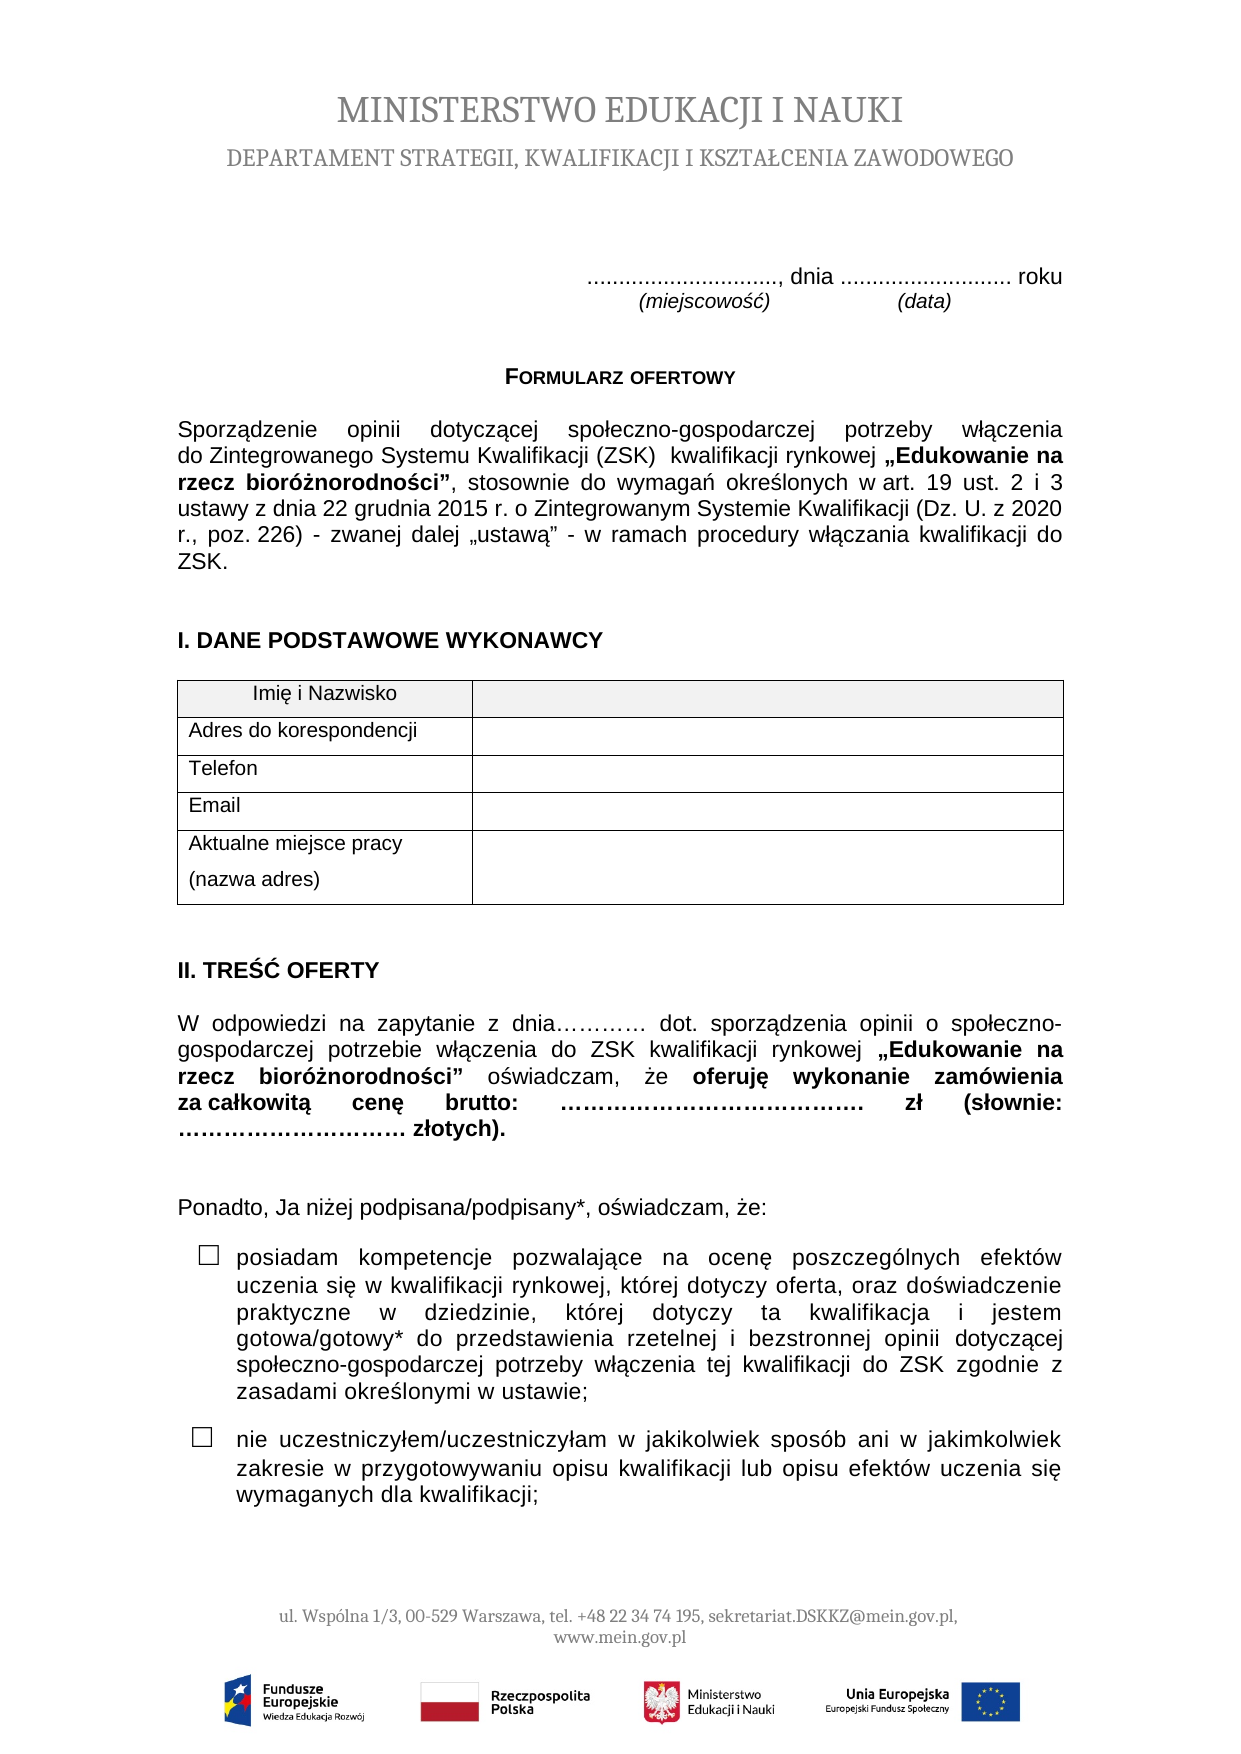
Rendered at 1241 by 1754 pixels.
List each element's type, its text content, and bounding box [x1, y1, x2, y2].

text I. DANE PODSTAWOWE WYKONAWCY [177, 627, 1063, 653]
text (miejscowość) (data) [398, 289, 1063, 313]
table_cell [473, 756, 1063, 792]
text W odpowiedzi na zapytanie z dnia………… dot. sporządzenia opinii o społeczno-gospodarczej potrzebie włączenia do ZSK kwalifikacji rynkowej „Edukowanie na rzecz bioróżnorodności” oświadczam, że oferuję wykonanie zamówienia za całkowitą cenę brutto: …………………………………. zł (słownie: ………………………… złotych). [177, 1010, 1063, 1142]
picture [180, 1651, 1063, 1752]
list posiadam kompetencje pozwalające na ocenę poszczególnych efektów uczenia się w kwalifikacji rynkowej, której dotyczy oferta, oraz doświadczenie praktyczne w dziedzinie, której dotyczy ta kwalifikacja i jestem gotowa/gotowy* do przedstawienia rzetelnej i bezstronnej opinii dotyczącej społeczno-gospodarczej potrzeby włączenia tej kwalifikacji do ZSK zgodnie z zasadami określonymi w ustawie; [199, 1234, 1063, 1404]
table_cell [473, 831, 1063, 903]
table_header Imię i Nazwisko [178, 681, 472, 717]
table_header [473, 681, 1063, 717]
table_cell [473, 793, 1063, 829]
table_cell Email [178, 793, 472, 829]
table_cell Aktualne miejsce pracy (nazwa adres) [178, 831, 472, 903]
text Sporządzenie opinii dotyczącej społeczno-gospodarczej potrzeby włączenia do Zintegrowanego Systemu Kwalifikacji (ZSK) kwalifikacji rynkowej „Edukowanie na rzecz bioróżnorodności”, stosownie do wymagań określonych w art. 19 ust. 2 i 3 ustawy z dnia 22 grudnia 2015 r. o Zintegrowanym Systemie Kwalifikacji (Dz. U. z 2020 r., poz. 226) - zwanej dalej „ustawą” - w ramach procedury włączania kwalifikacji do ZSK. [177, 416, 1063, 574]
table_cell [473, 718, 1063, 754]
subtitle II. TREŚĆ OFERTY [177, 957, 1063, 983]
subtitle Formularz ofertowy [177, 363, 1063, 389]
table_cell Adres do korespondencji [178, 718, 472, 754]
table_cell Telefon [178, 756, 472, 792]
text Ponadto, Ja niżej podpisana/podpisany*, oświadczam, że: [177, 1194, 1063, 1221]
text .............................., dnia ........................... roku [177, 263, 1063, 289]
list nie uczestniczyłem/uczestniczyłam w jakikolwiek sposób ani w jakimkolwiek zakresie w przygotowywaniu opisu kwalifikacji lub opisu efektów uczenia się wymaganych dla kwalifikacji; [192, 1416, 1063, 1507]
